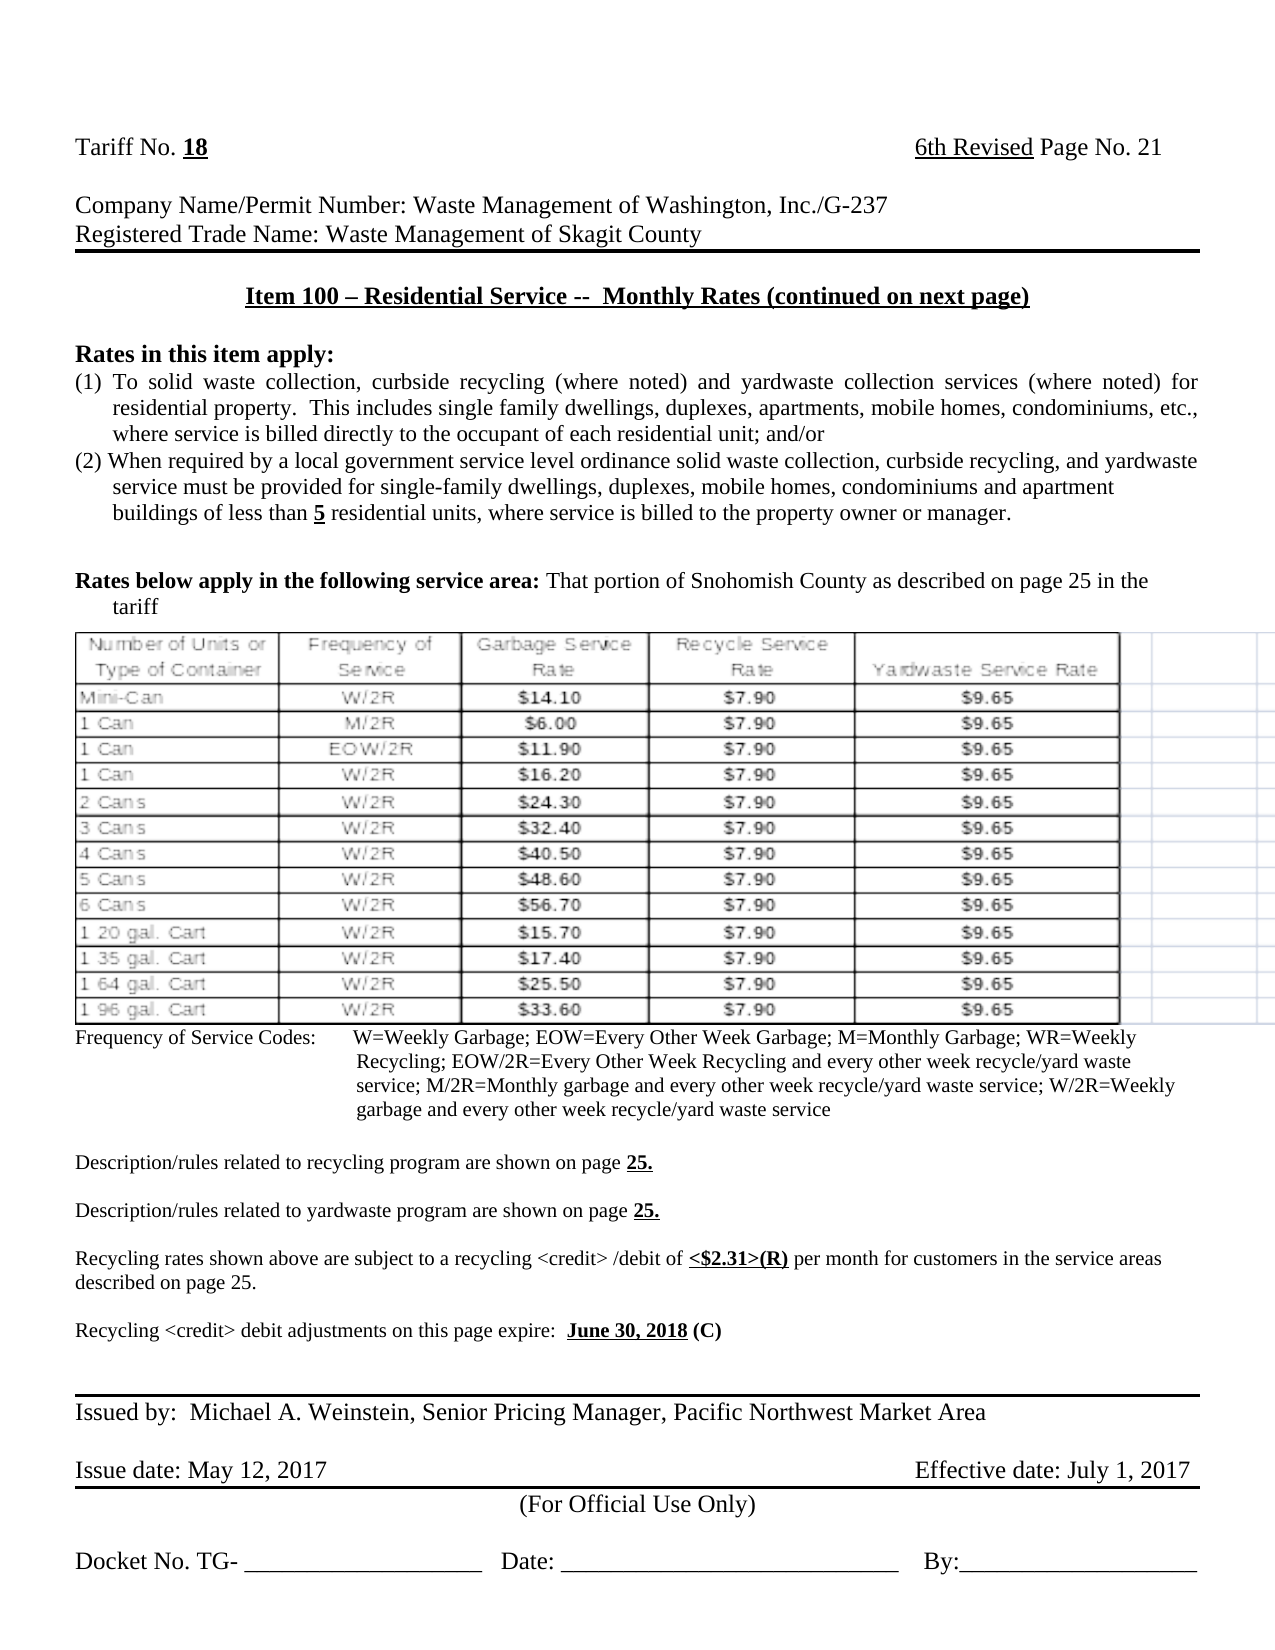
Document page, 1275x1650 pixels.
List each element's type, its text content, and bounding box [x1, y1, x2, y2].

text Description/rules related to yardwaste program are shown on page 25. [75, 1198, 1200, 1222]
text Rates below apply in the following service area: That portion of Snohomish County as described on page 25 in the tariff [75, 567, 1200, 620]
text Registered Trade Name: Waste Management of [75, 219, 1200, 249]
text Frequency of Service Codes: W=Weekly Garbage; EOW=Every Other Week Garbage; M=Monthly Garbage; WR=Weekly [75, 1025, 1200, 1049]
text Rates in this item apply: [75, 339, 1200, 368]
text Recycling <credit> debit adjustments on this page expire: June 30, 2018 (C) [75, 1318, 1200, 1342]
text Description/rules related to recycling program are shown on page 25. [75, 1150, 1200, 1174]
text Recycling; EOW/2R=Every Other Week Recycling and every other week recycle/yard waste service; M/2R=Monthly garbage and every other week recycle/yard waste service; W/2R=Weekly garbage and every other week recycle/yard waste service [356, 1049, 1200, 1121]
text Tariff No. 18 6th Revised Page No. 21 [75, 132, 1162, 190]
text (1) To solid waste collection, curbside recycling (where noted) and yardwaste collection services (where noted) for residential property. This includes single family dwellings, duplexes, apartments, mobile homes, condominiums, etc., where service is billed directly to the occupant of each residential unit; and/or [75, 368, 1200, 447]
subtitle Item 100 – Residential Service -- Monthly Rates (continued on next page) [75, 281, 1200, 310]
text Company Name/Permit Number: Waste Management of , Inc./G-237 [75, 190, 1200, 219]
text Recycling rates shown above are subject to a recycling <credit> /debit of <$2.31>(R) per month for customers in the service areas described on page 25. [0, 1246, 1200, 1294]
text (2) When required by a local government service level ordinance solid waste collection, curbside recycling, and yardwaste service must be provided for single-family dwellings, duplexes, mobile homes, condominiums and apartment buildings of less than 5 residential units, where service is billed to the property owner or manager. [75, 447, 1200, 526]
